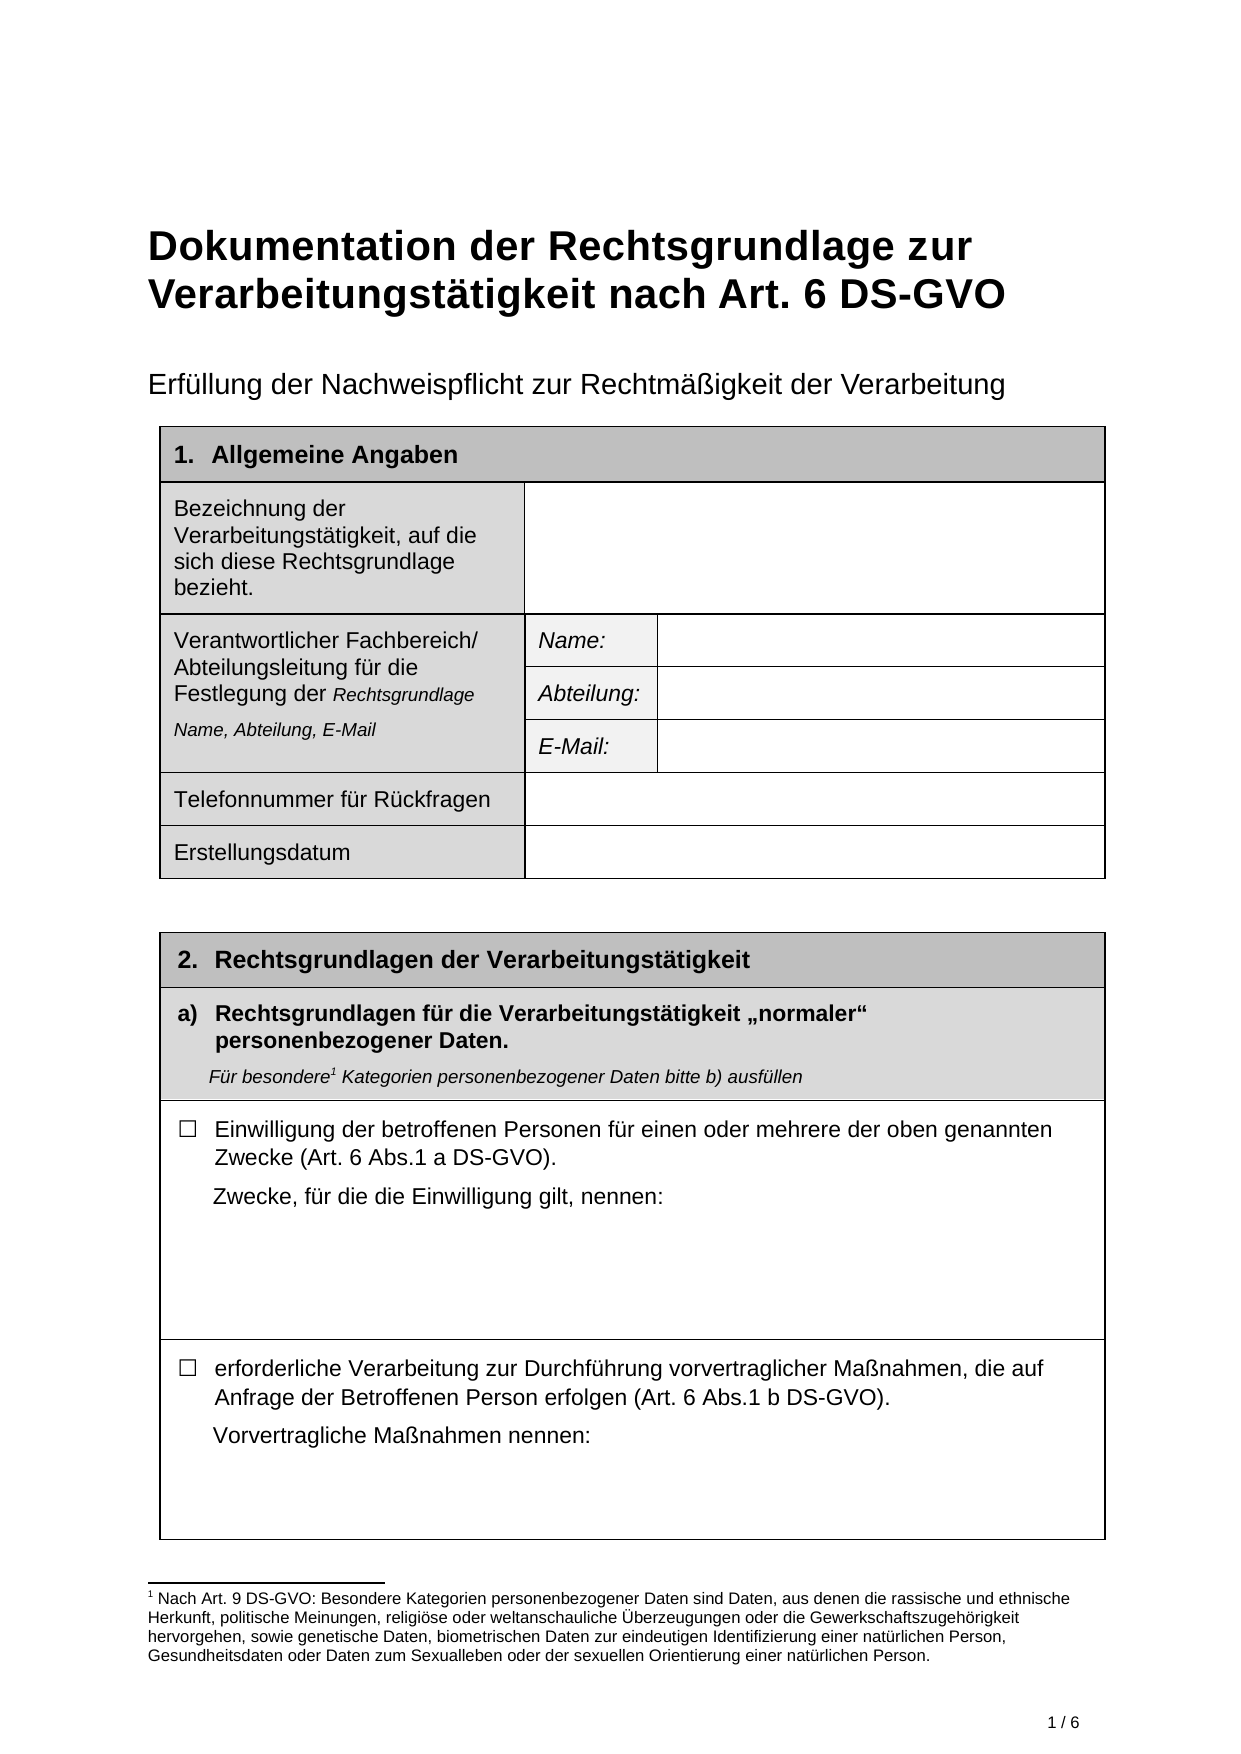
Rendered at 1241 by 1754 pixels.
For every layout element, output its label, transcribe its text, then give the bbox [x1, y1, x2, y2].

table_header Allgemeine Angaben [161, 427, 1104, 481]
table_cell Abteilung: [526, 667, 657, 719]
table_cell [526, 826, 1104, 878]
title Dokumentation der Rechtsgrundlage zur Verarbeitungstätigkeit nach Art. 6 DS-GVO [148, 221, 1092, 317]
table_cell Verantwortlicher Fachbereich/ Abteilungsleitung für die Festlegung der Rechtsgrundlage Name, Abteilung, E-Mail [161, 615, 524, 772]
table_cell Telefonnummer für Rückfragen [161, 773, 524, 825]
table_cell [658, 667, 1104, 719]
table_cell Einwilligung der betroffenen Personen für einen oder mehrere der oben genannten Zwecke (Art. 6 Abs.1 a DS-GVO). Zwecke, für die die Einwilligung gilt, nennen: [161, 1101, 1104, 1339]
table_cell [526, 773, 1104, 825]
table_cell Rechtsgrundlagen für die Verarbeitungstätigkeit „normaler“ personenbezogener Daten. Für besondere Kategorien personenbezogener Daten bitte b) ausfüllen [161, 988, 1104, 1099]
table_cell Erstellungsdatum [161, 826, 524, 878]
table_cell E-Mail: [526, 720, 657, 772]
table_cell Bezeichnung der Verarbeitungstätigkeit, auf die sich diese Rechtsgrundlage bezieht. [161, 483, 524, 613]
table_cell Name: [526, 615, 657, 666]
table_cell [658, 720, 1104, 772]
table_cell [525, 483, 1104, 613]
table_header Rechtsgrundlagen der Verarbeitungstätigkeit [161, 933, 1104, 987]
subtitle Erfüllung der Nachweispflicht zur Rechtmäßigkeit der Verarbeitung [148, 367, 1092, 401]
table_cell [658, 615, 1104, 666]
